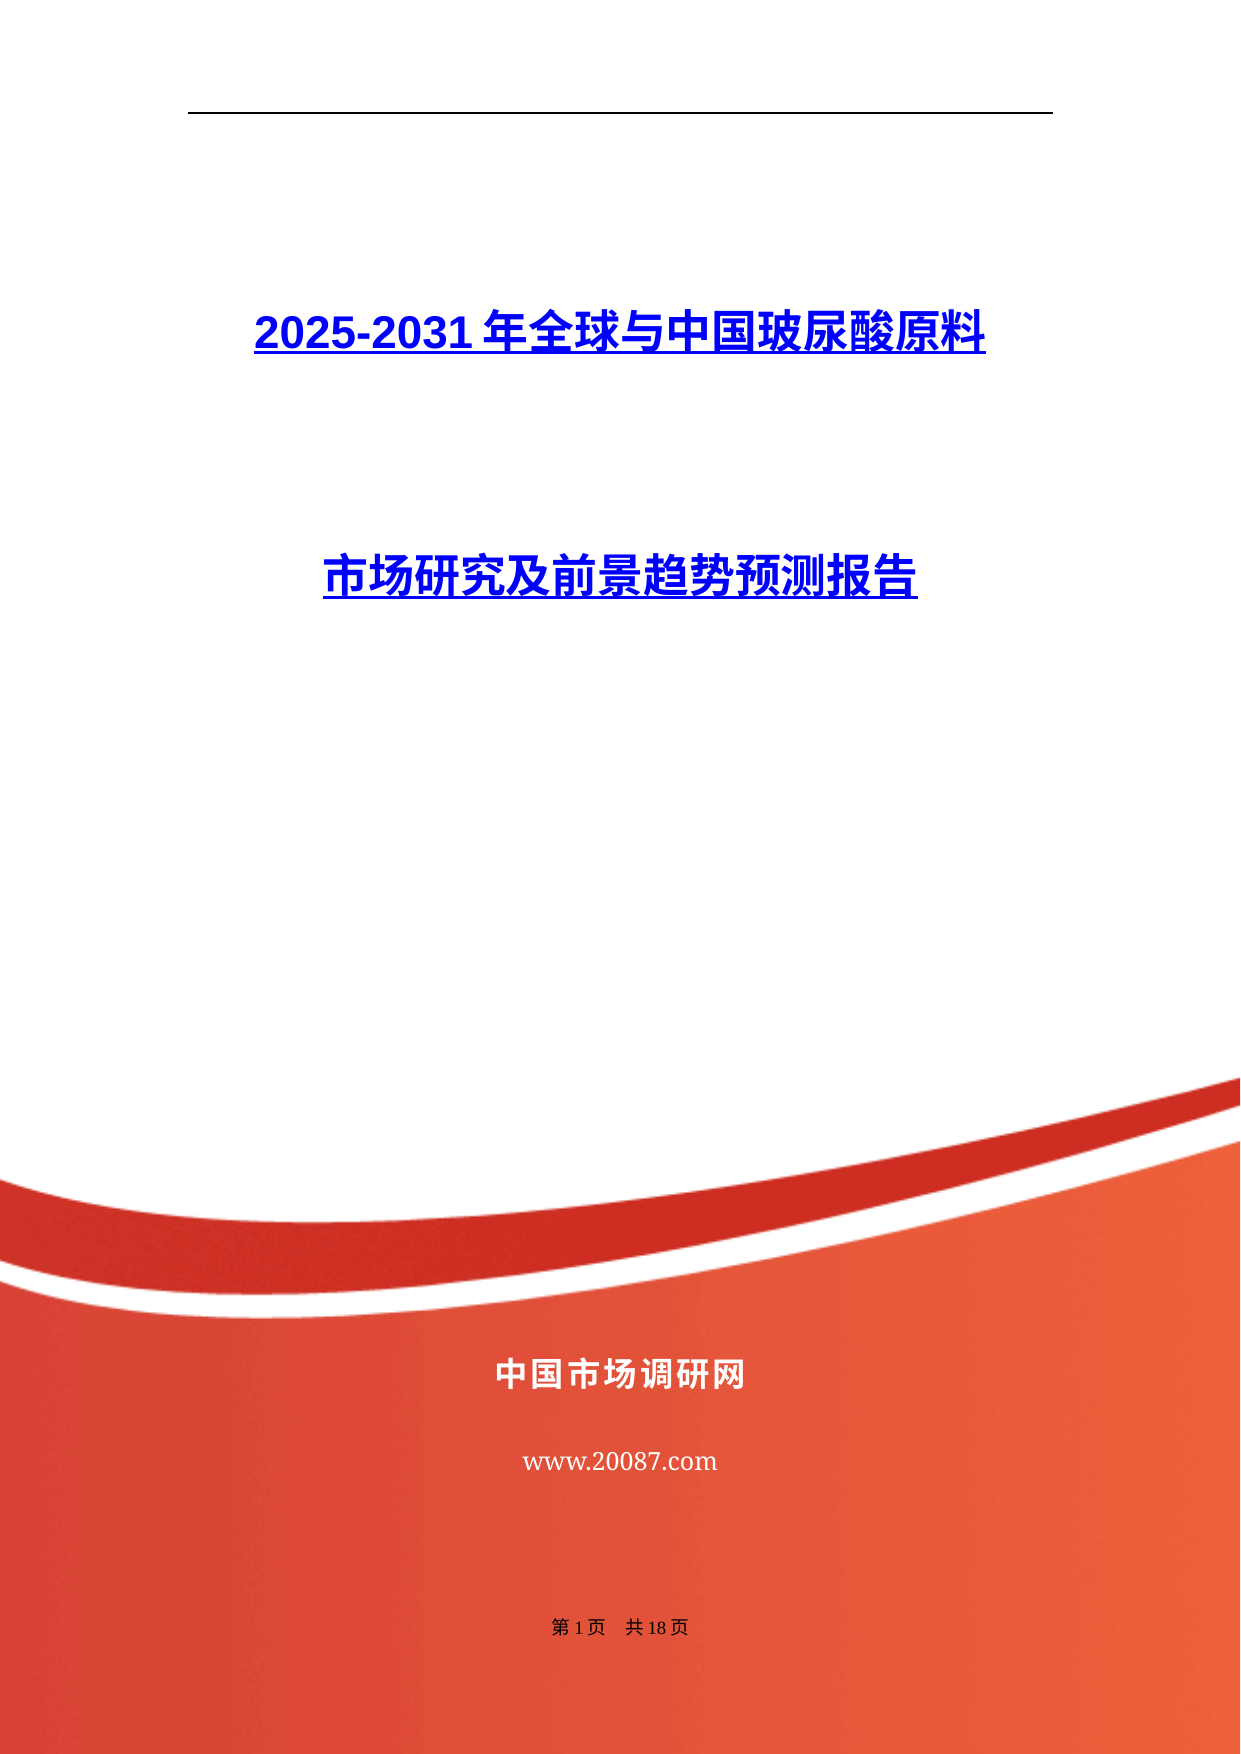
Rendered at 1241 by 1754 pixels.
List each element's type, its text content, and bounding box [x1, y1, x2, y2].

subtitle 中国市场调研网 [187, 1339, 1053, 1404]
picture [0, 1006, 1241, 1754]
table_header 2025-2031年全球与中国玻尿酸原料市场研究及前景趋势预测报告 [188, 207, 1053, 773]
text www.20087.com [187, 1428, 1053, 1493]
